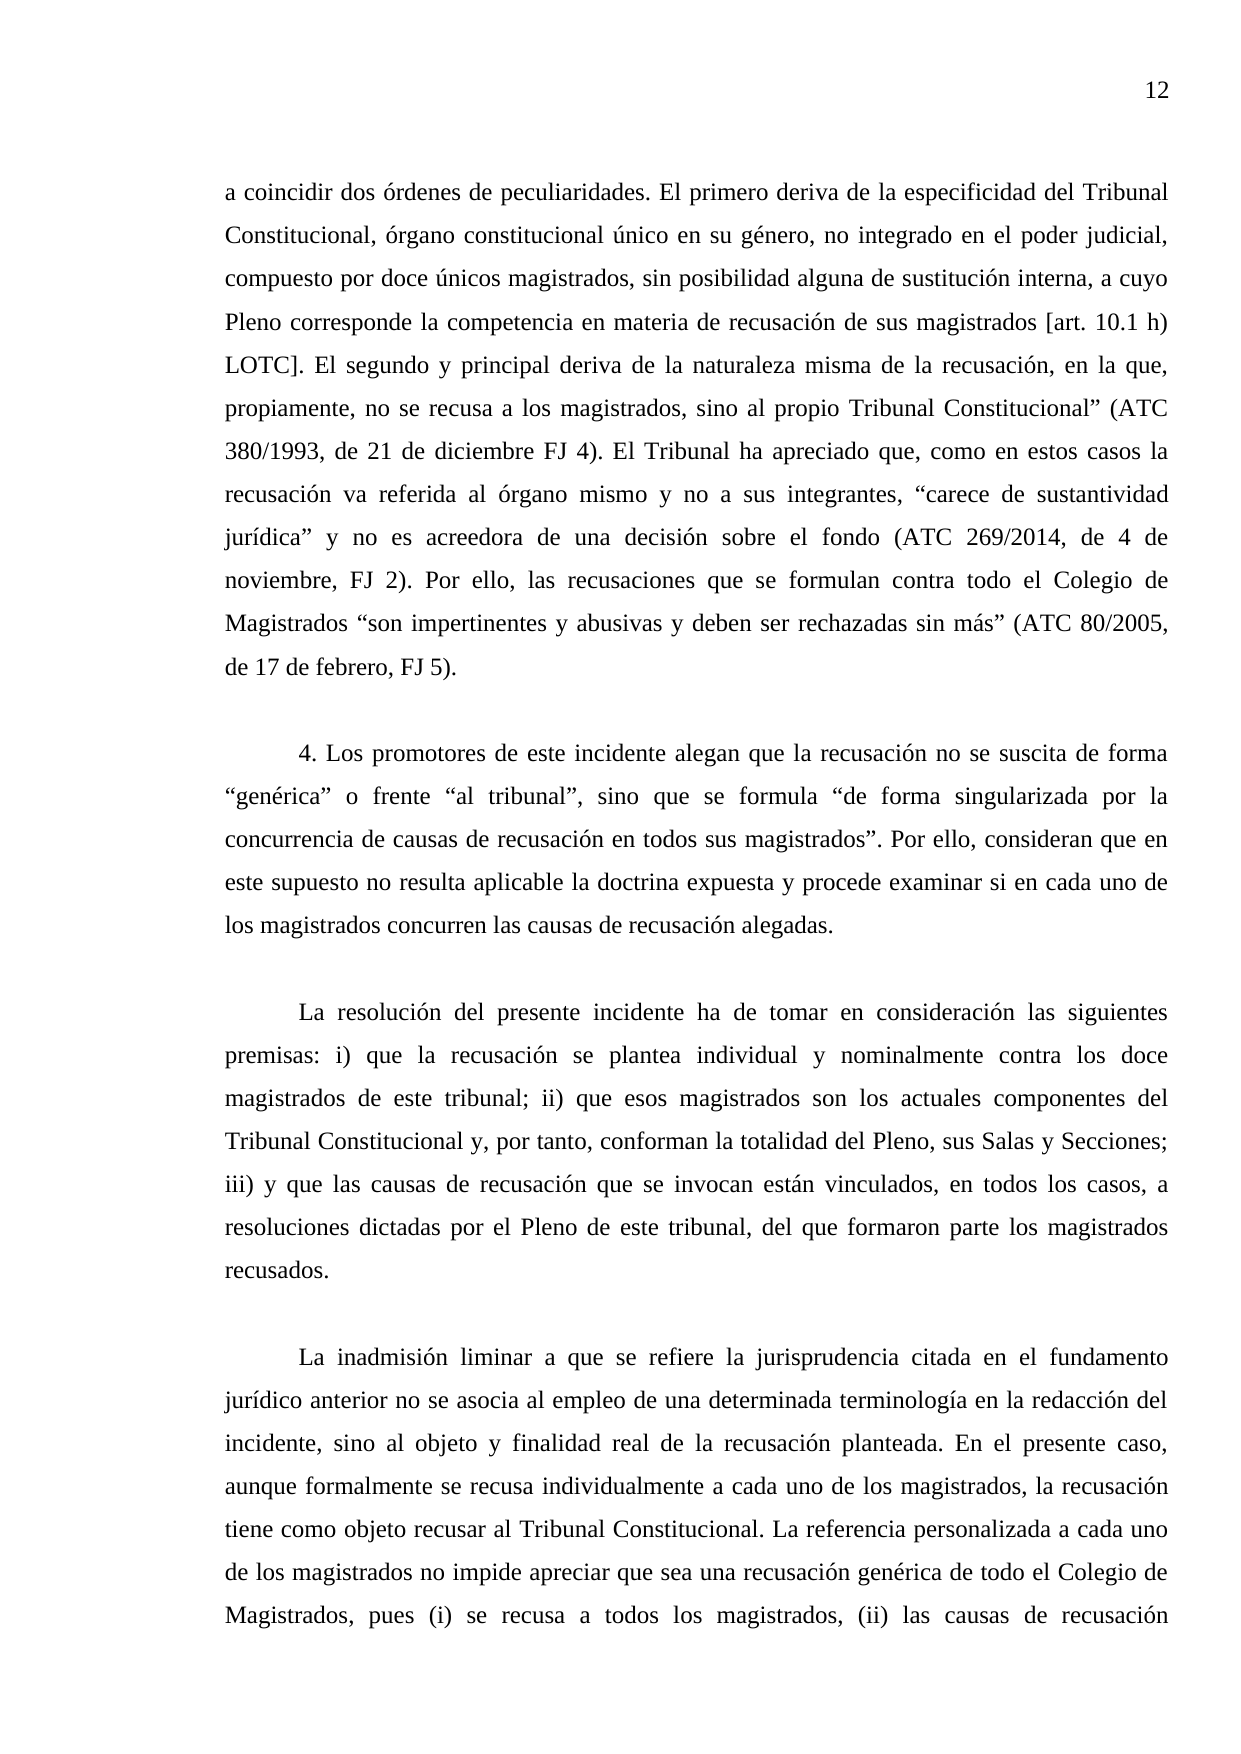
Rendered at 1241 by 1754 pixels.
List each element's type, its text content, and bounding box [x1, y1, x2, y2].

text La resolución del presente incidente ha de tomar en consideración las siguientes premisas: i) que la recusación se plantea individual y nominalmente contra los doce magistrados de este tribunal; ii) que esos magistrados son los actuales componentes del Tribunal Constitucional y, por tanto, conforman la totalidad del Pleno, sus Salas y Secciones; iii) y que las causas de recusación que se invocan están vinculados, en todos los casos, a resoluciones dictadas por el Pleno de este tribunal, del que formaron parte los magistrados recusados. [224, 997, 1169, 1284]
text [224, 177, 1169, 680]
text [224, 1342, 1169, 1629]
text 4. Los promotores de este incidente alegan que la recusación no se suscita de forma “genérica” o frente “al tribunal”, sino que se formula “de forma singularizada por la concurrencia de causas de recusación en todos sus magistrados”. Por ello, consideran que en este supuesto no resulta aplicable la doctrina expuesta y procede examinar si en cada uno de los magistrados concurren las causas de recusación alegadas. [224, 738, 1169, 939]
